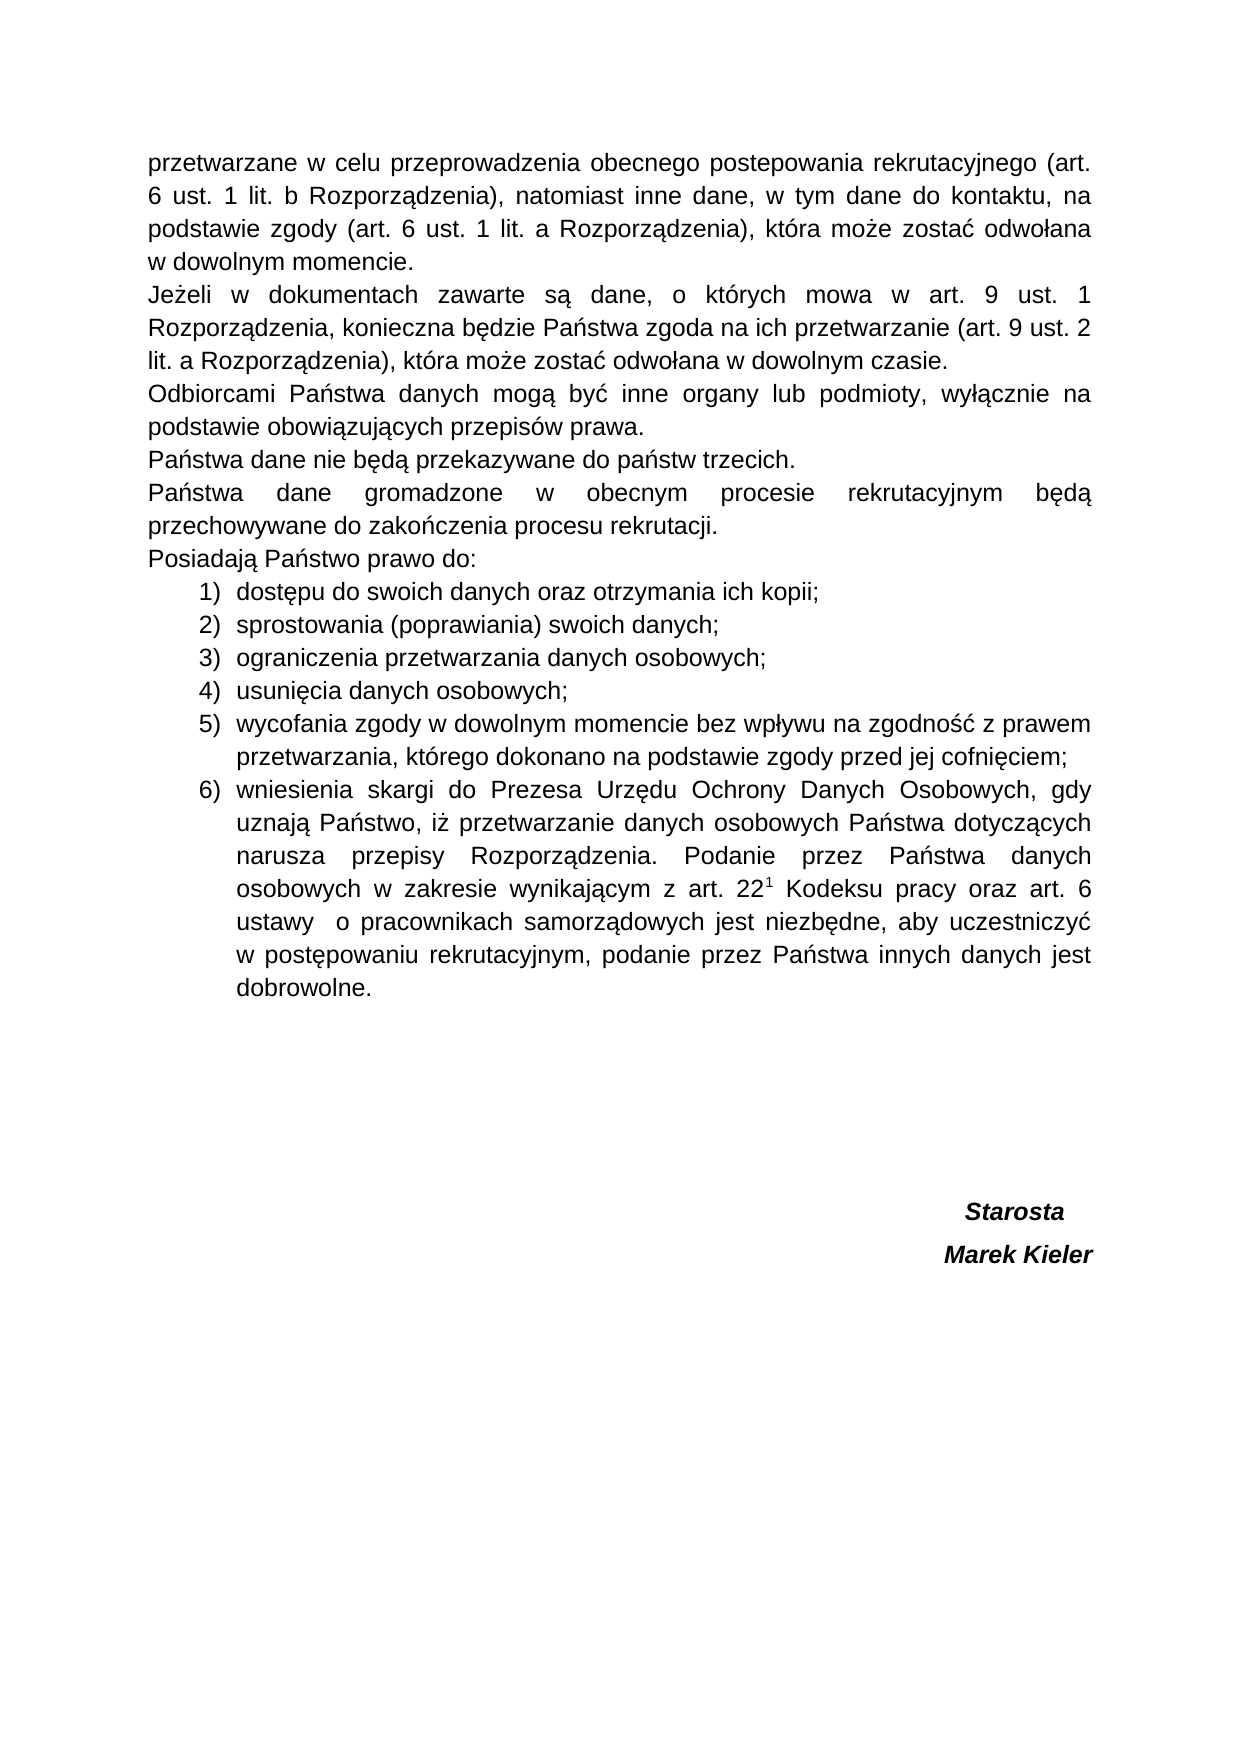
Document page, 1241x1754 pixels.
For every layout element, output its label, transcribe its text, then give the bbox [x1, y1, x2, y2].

text Państwa dane gromadzone w obecnym procesie rekrutacyjnym będą przechowywane do zakończenia procesu rekrutacji. [148, 478, 1093, 539]
text Państwa dane nie będą przekazywane do państw trzecich. [148, 445, 1093, 473]
text Jeżeli w dokumentach zawarte są dane, o których mowa w art. 9 ust. 1 Rozporządzenia, konieczna będzie Państwa zgoda na ich przetwarzanie (art. 9 ust. 2 lit. a Rozporządzenia), która może zostać odwołana w dowolnym czasie. [148, 280, 1093, 374]
text Starosta [148, 1197, 1093, 1226]
list wniesienia skargi do Prezesa Urzędu Ochrony Danych Osobowych, gdy uznają Państwo, iż przetwarzanie danych osobowych Państwa dotyczących narusza przepisy Rozporządzenia. Podanie przez Państwa danych osobowych w zakresie wynikającym z art. 221 Kodeksu pracy oraz art. 6 ustawy o pracownikach samorządowych jest niezbędne, aby uczestniczyć w postępowaniu rekrutacyjnym, podanie przez Państwa innych danych jest dobrowolne. [199, 775, 1093, 1002]
list usunięcia danych osobowych; [199, 676, 1093, 705]
text Odbiorcami Państwa danych mogą być inne organy lub podmioty, wyłącznie na podstawie obowiązujących przepisów prawa. [148, 379, 1093, 441]
list dostępu do swoich danych oraz otrzymania ich kopii; [199, 577, 1093, 606]
list ograniczenia przetwarzania danych osobowych; [199, 643, 1093, 672]
text Posiadają Państwo prawo do: [148, 544, 1093, 573]
text Marek Kieler [148, 1240, 1093, 1269]
list sprostowania (poprawiania) swoich danych; [199, 610, 1093, 639]
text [148, 148, 1093, 275]
list wycofania zgody w dowolnym momencie bez wpływu na zgodność z prawem przetwarzania, którego dokonano na podstawie zgody przed jej cofnięciem; [199, 709, 1093, 771]
